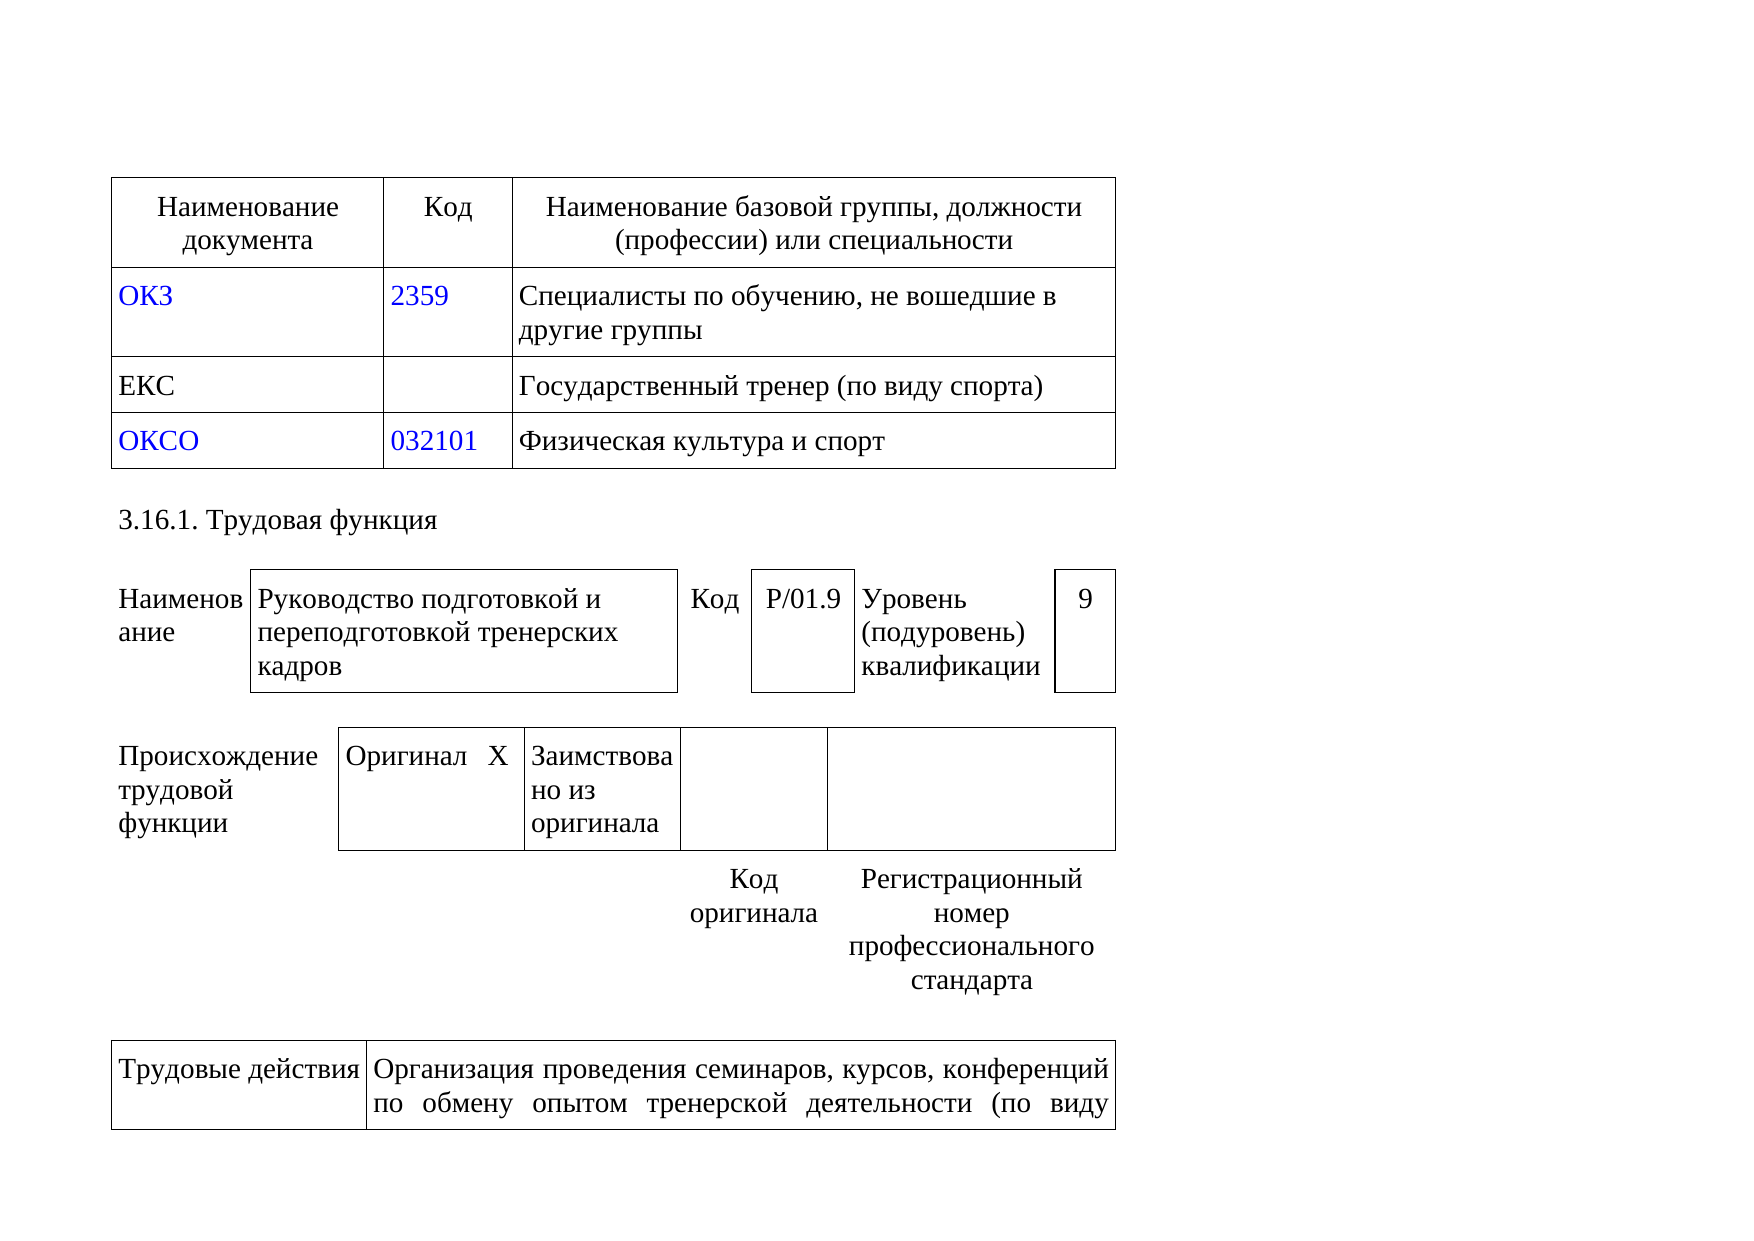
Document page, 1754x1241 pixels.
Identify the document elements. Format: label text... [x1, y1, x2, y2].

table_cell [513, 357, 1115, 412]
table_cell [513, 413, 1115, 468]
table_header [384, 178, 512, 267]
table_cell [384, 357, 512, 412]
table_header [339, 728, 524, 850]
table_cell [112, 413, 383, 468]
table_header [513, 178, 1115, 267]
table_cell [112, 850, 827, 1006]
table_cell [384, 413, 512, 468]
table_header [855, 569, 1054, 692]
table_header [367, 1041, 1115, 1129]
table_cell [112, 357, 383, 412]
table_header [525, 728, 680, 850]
text 3.16.1. Трудовая функция [118, 502, 1636, 536]
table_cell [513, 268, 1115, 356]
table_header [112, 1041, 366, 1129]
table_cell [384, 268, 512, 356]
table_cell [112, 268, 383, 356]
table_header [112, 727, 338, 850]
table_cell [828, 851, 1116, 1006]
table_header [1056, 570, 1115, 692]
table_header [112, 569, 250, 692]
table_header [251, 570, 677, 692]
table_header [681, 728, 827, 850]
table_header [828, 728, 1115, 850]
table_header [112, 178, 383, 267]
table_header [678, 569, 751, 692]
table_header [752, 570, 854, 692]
